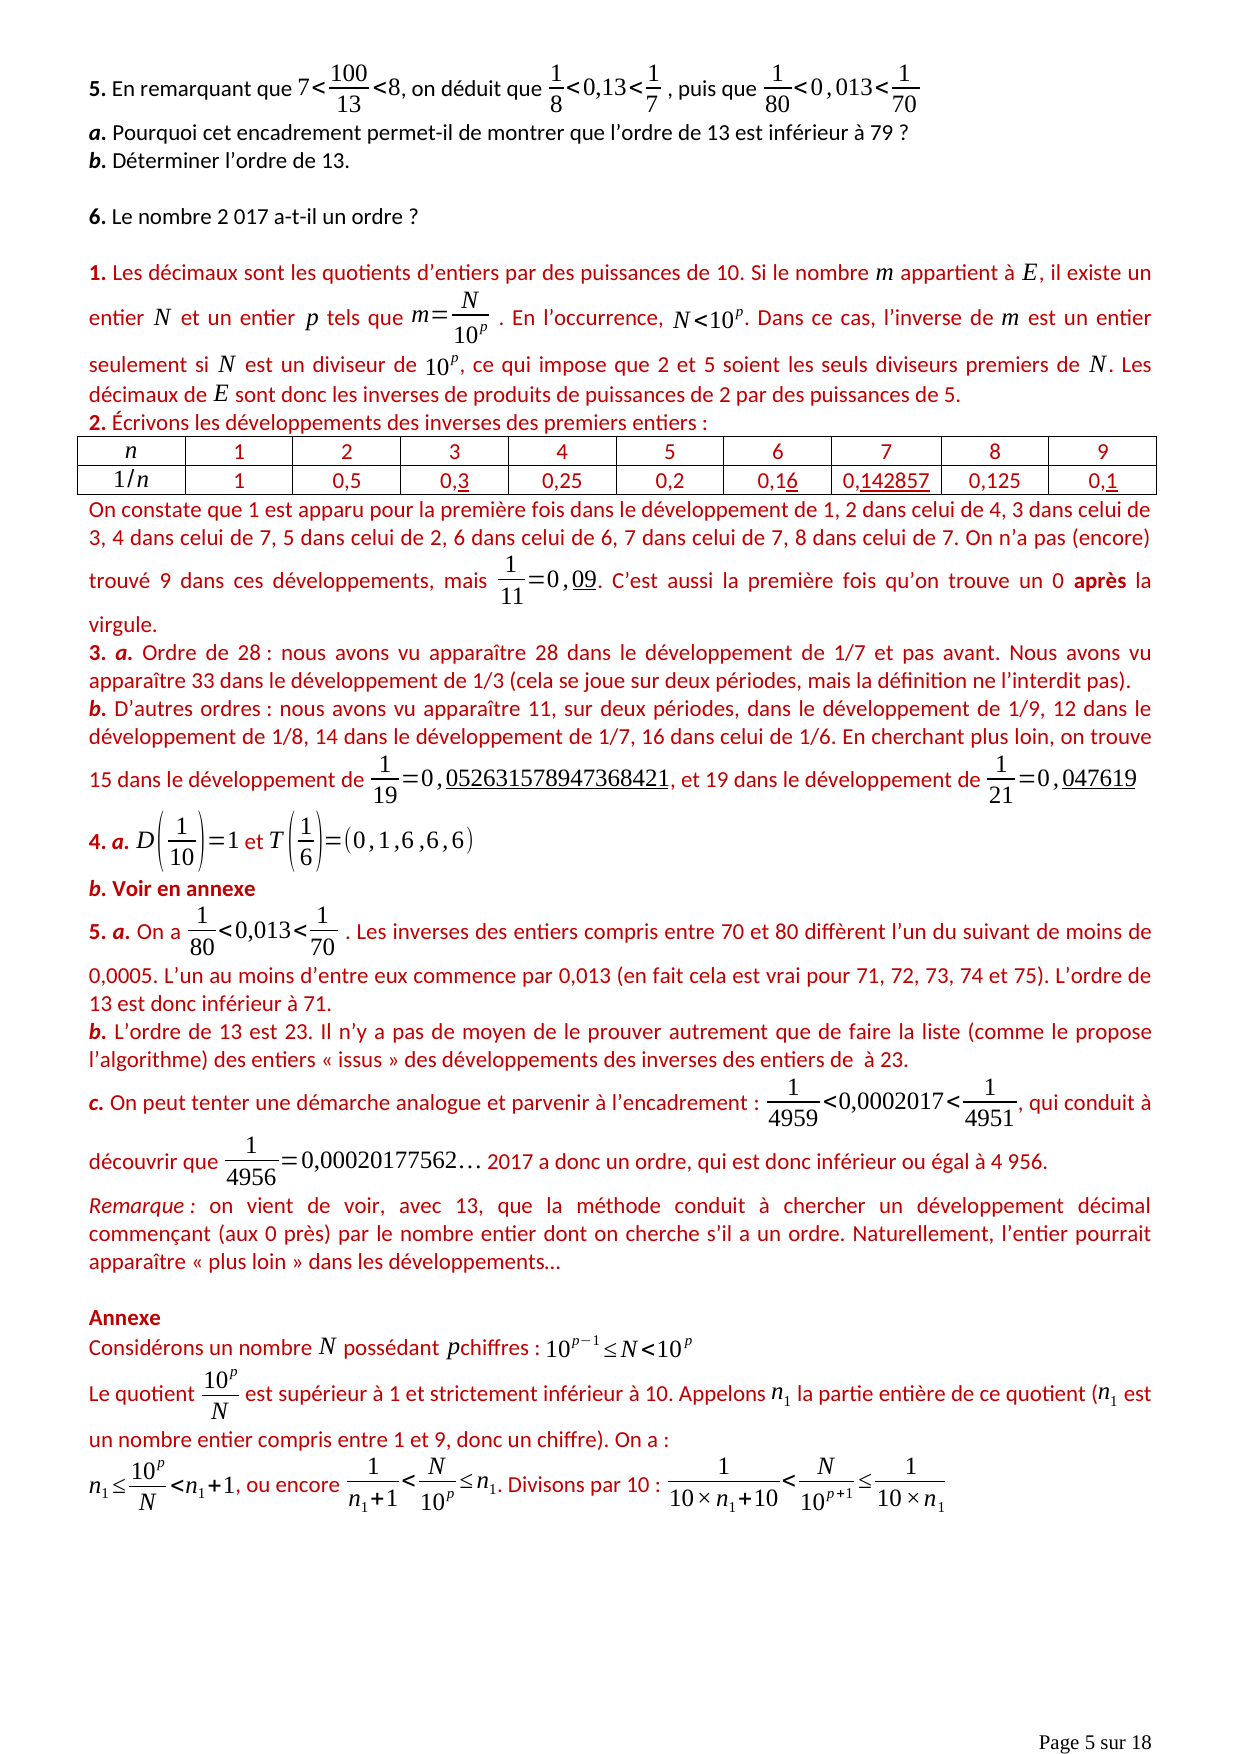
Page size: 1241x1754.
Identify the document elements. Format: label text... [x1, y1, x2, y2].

text b. Déterminer l’ordre de 13. [89, 146, 1152, 174]
text 4. a. et [89, 809, 1152, 874]
text Considérons un nombre possédant chiffres : [89, 1331, 1152, 1362]
text Le quotient est supérieur à 1 et strictement inférieur à 10. Appelons la partie entière de ce quotient ( est un nombre entier compris entre 1 et 9, donc un chiffre). On a : [89, 1362, 1152, 1453]
table_cell 0,16 [724, 466, 831, 494]
table_cell 0,25 [509, 466, 616, 494]
table_cell 0,125 [942, 466, 1048, 494]
text , ou encore . Divisons par 10 : [89, 1453, 1152, 1516]
table_header 3 [401, 437, 508, 465]
table_header 5 [617, 437, 723, 465]
table_header 7 [832, 437, 941, 465]
table_header 6 [724, 437, 831, 465]
text 5. a. On a . Les inverses des entiers compris entre 70 et 80 diffèrent l’un du suivant de moins de 0,0005. L’un au moins d’entre eux commence par 0,013 (en fait cela est vrai pour 71, 72, 73, 74 et 75). L’ordre de 13 est donc inférieur à 71. [89, 902, 1152, 1017]
table_header 2 [293, 437, 400, 465]
text b. Voir en annexe [89, 874, 1152, 902]
text 2. Écrivons les développements des inverses des premiers entiers : [89, 408, 1152, 436]
table_header [78, 437, 185, 465]
text 1. Les décimaux sont les quotients d’entiers par des puissances de 10. Si le nombre appartient à , il existe un entier et un entier tels que . En l’occurrence, . Dans ce cas, l’inverse de est un entier seulement si est un diviseur de , ce qui impose que 2 et 5 soient les seuls diviseurs premiers de . Les décimaux de sont donc les inverses de produits de puissances de 2 par des puissances de 5. [89, 258, 1152, 408]
table_cell 0,1 [1049, 466, 1156, 494]
table_cell 0,5 [293, 466, 400, 494]
table_cell 1 [186, 466, 292, 494]
text c. On peut tenter une démarche analogue et parvenir à l’encadrement : , qui conduit à découvrir que 2017 a donc un ordre, qui est donc inférieur ou égal à 4 956. [89, 1073, 1152, 1191]
text 6. Le nombre 2 017 a-t-il un ordre ? [89, 202, 1152, 230]
table_header 8 [942, 437, 1048, 465]
table_cell 0,2 [617, 466, 723, 494]
text b. L’ordre de 13 est 23. Il n’y a pas de moyen de le prouver autrement que de faire la liste (comme le propose l’algorithme) des entiers « issus » des développements des inverses des entiers de à 23. [89, 1017, 1152, 1073]
text a. Pourquoi cet encadrement permet-il de montrer que l’ordre de 13 est inférieur à 79 ? [89, 118, 1152, 146]
text Remarque : on vient de voir, avec 13, que la méthode conduit à chercher un développement décimal commençant (aux 0 près) par le nombre entier dont on cherche s’il a un ordre. Naturellement, l’entier pourrait apparaître « plus loin » dans les développements… [89, 1191, 1152, 1275]
text b. D’autres ordres : nous avons vu apparaître 11, sur deux périodes, dans le développement de 1/9, 12 dans le développement de 1/8, 14 dans le développement de 1/7, 16 dans celui de 1/6. En cherchant plus loin, on trouve 15 dans le développement de , et 19 dans le développement de [89, 694, 1152, 809]
text 5. En remarquant que , on déduit que , puis que [89, 59, 1152, 118]
text On constate que 1 est apparu pour la première fois dans le développement de 1, 2 dans celui de 4, 3 dans celui de 3, 4 dans celui de 7, 5 dans celui de 2, 6 dans celui de 6, 7 dans celui de 7, 8 dans celui de 7. On n’a pas (encore) trouvé 9 dans ces développements, mais . C’est aussi la première fois qu’on trouve un 0 après la virgule. [89, 495, 1152, 638]
table_header 9 [1049, 437, 1156, 465]
table_cell [78, 466, 185, 494]
table_cell 0,3 [401, 466, 508, 494]
text 3. a. Ordre de 28 : nous avons vu apparaître 28 dans le développement de 1/7 et pas avant. Nous avons vu apparaître 33 dans le développement de 1/3 (cela se joue sur deux périodes, mais la définition ne l’interdit pas). [89, 638, 1152, 694]
table_header 4 [509, 437, 616, 465]
text Annexe [89, 1303, 1152, 1331]
table_header 1 [186, 437, 292, 465]
table_cell 0,142857 [832, 466, 941, 494]
